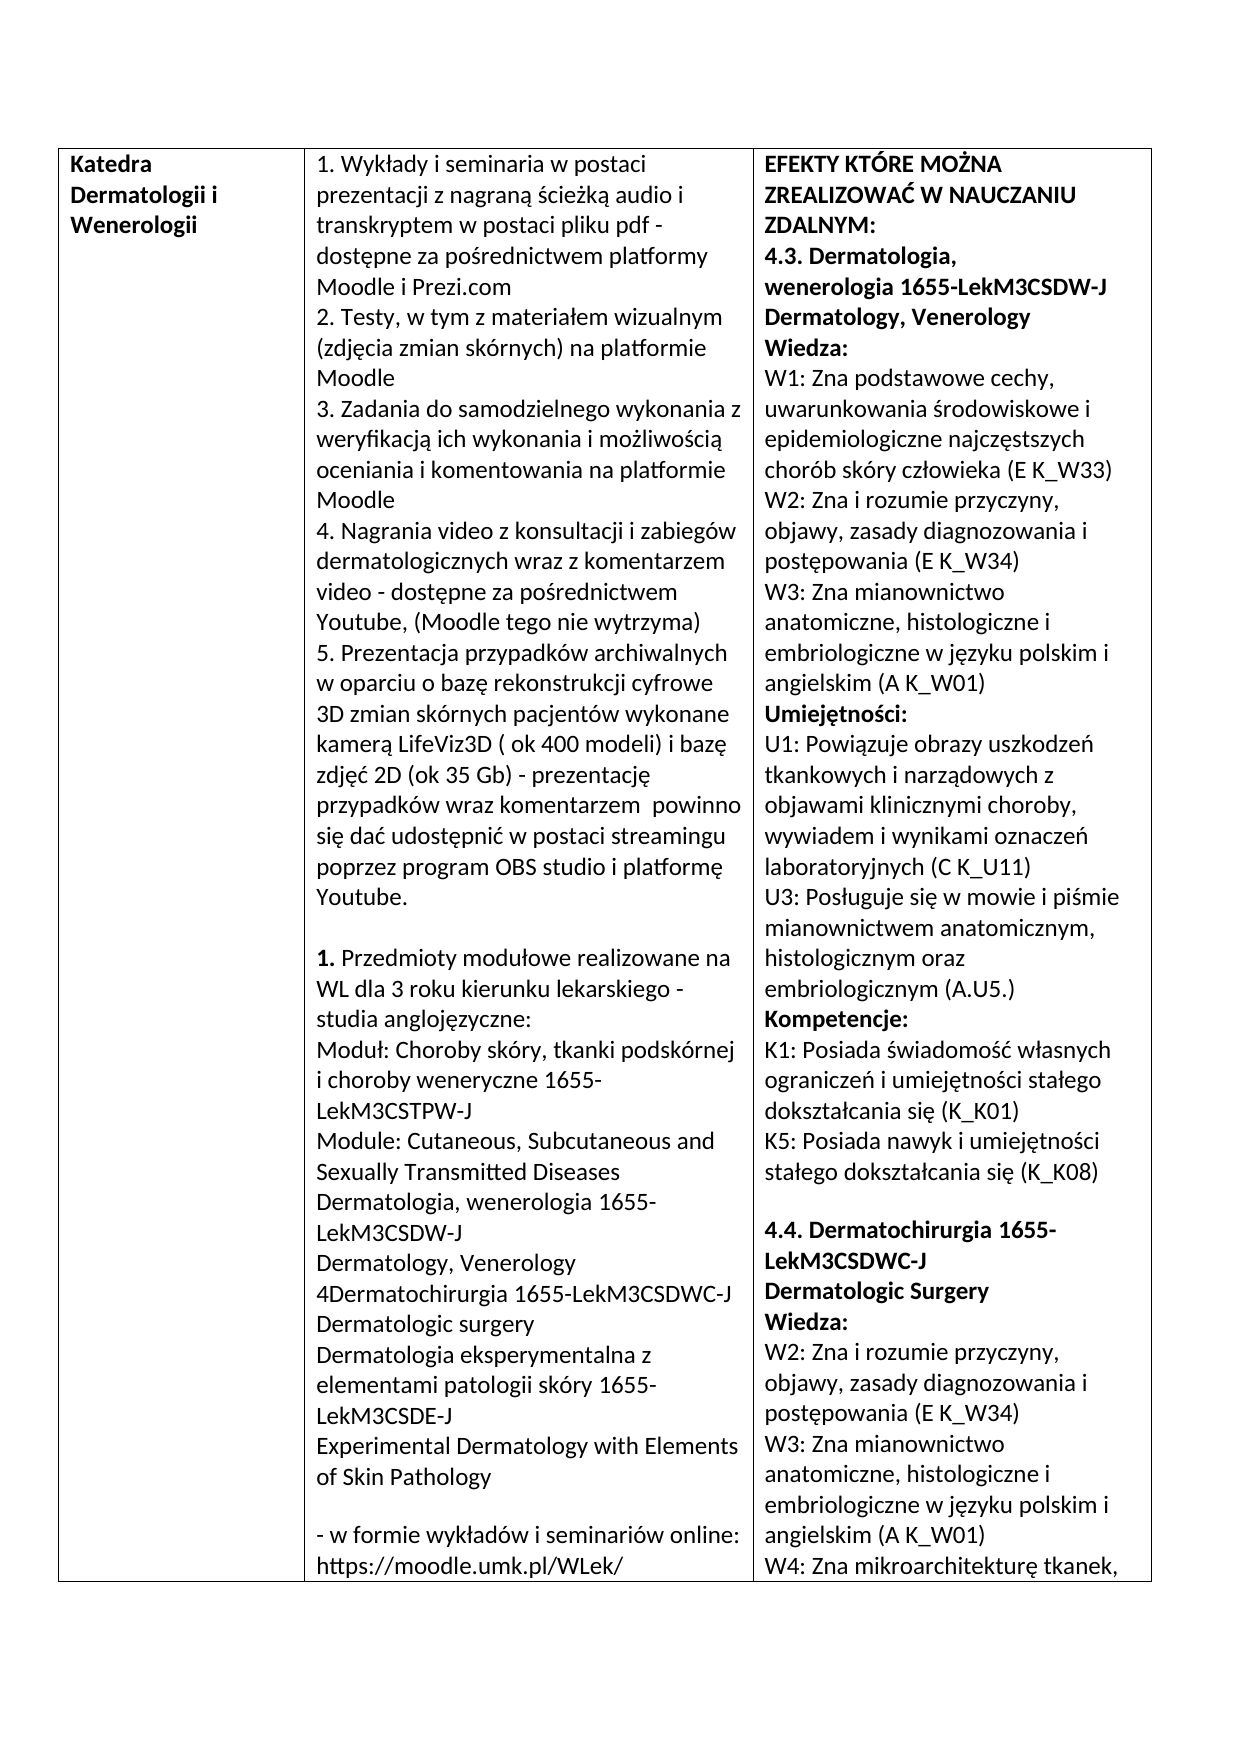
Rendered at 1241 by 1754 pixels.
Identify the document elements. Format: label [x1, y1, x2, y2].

table_header [59, 149, 304, 1581]
table_header [305, 149, 753, 1581]
table_header [754, 149, 1151, 1581]
